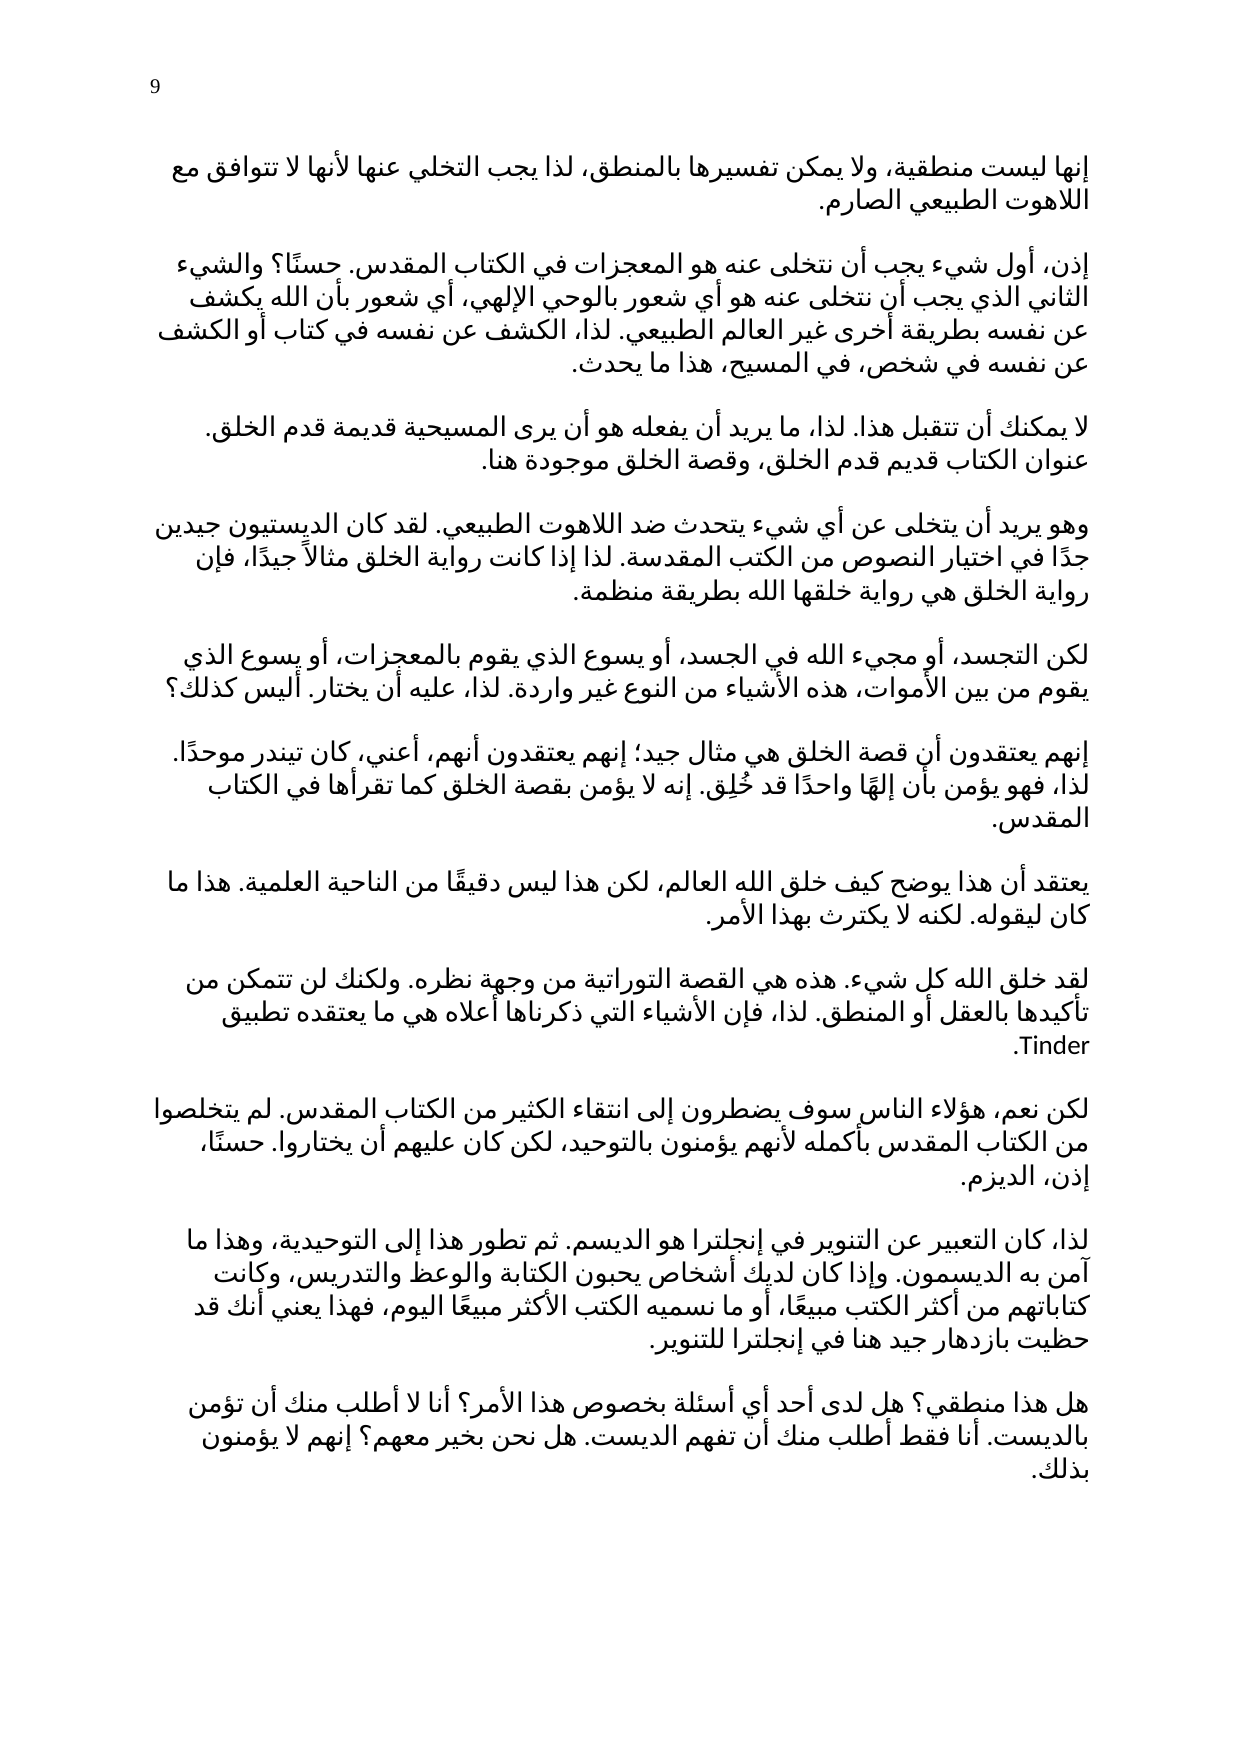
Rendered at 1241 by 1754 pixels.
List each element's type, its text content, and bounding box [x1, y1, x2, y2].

text لذا، كان التعبير عن التنوير في إنجلترا هو الديسم. ثم تطور هذا إلى التوحيدية، وهذا ما آمن به الديسمون. وإذا كان لديك أشخاص يحبون الكتابة والوعظ والتدريس، وكانت كتاباتهم من أكثر الكتب مبيعًا، أو ما نسميه الكتب الأكثر مبيعًا اليوم، فهذا يعني أنك قد حظيت بازدهار جيد هنا في إنجلترا للتنوير. [150, 1223, 1090, 1355]
text لا يمكنك أن تتقبل هذا. لذا، ما يريد أن يفعله هو أن يرى المسيحية قديمة قدم الخلق. عنوان الكتاب قديم قدم الخلق، وقصة الخلق موجودة هنا. [150, 410, 1090, 476]
text وهو يريد أن يتخلى عن أي شيء يتحدث ضد اللاهوت الطبيعي. لقد كان الديستيون جيدين جدًا في اختيار النصوص من الكتب المقدسة. لذا إذا كانت رواية الخلق مثالاً جيدًا، فإن رواية الخلق هي رواية خلقها الله بطريقة منظمة. [150, 508, 1090, 607]
text إنها ليست منطقية، ولا يمكن تفسيرها بالمنطق، لذا يجب التخلي عنها لأنها لا تتوافق مع اللاهوت الطبيعي الصارم. [150, 150, 1090, 216]
text لكن نعم، هؤلاء الناس سوف يضطرون إلى انتقاء الكثير من الكتاب المقدس. لم يتخلصوا من الكتاب المقدس بأكمله لأنهم يؤمنون بالتوحيد، لكن كان عليهم أن يختاروا. حسنًا، إذن، الديزم. [150, 1093, 1090, 1192]
text لكن التجسد، أو مجيء الله في الجسد، أو يسوع الذي يقوم بالمعجزات، أو يسوع الذي يقوم من بين الأموات، هذه الأشياء من النوع غير واردة. لذا، عليه أن يختار. أليس كذلك؟ [150, 638, 1090, 704]
text يعتقد أن هذا يوضح كيف خلق الله العالم، لكن هذا ليس دقيقًا من الناحية العلمية. هذا ما كان ليقوله. لكنه لا يكترث بهذا الأمر. [150, 865, 1090, 931]
text لقد خلق الله كل شيء. هذه هي القصة التوراتية من وجهة نظره. ولكنك لن تتمكن من تأكيدها بالعقل أو المنطق. لذا، فإن الأشياء التي ذكرناها أعلاه هي ما يعتقده تطبيق Tinder. [150, 962, 1090, 1061]
text إنهم يعتقدون أن قصة الخلق هي مثال جيد؛ إنهم يعتقدون أنهم، أعني، كان تيندر موحدًا. لذا، فهو يؤمن بأن إلهًا واحدًا قد خُلِق. إنه لا يؤمن بقصة الخلق كما تقرأها في الكتاب المقدس. [150, 735, 1090, 834]
text هل هذا منطقي؟ هل لدى أحد أي أسئلة بخصوص هذا الأمر؟ أنا لا أطلب منك أن تؤمن بالديست. أنا فقط أطلب منك أن تفهم الديست. هل نحن بخير معهم؟ إنهم لا يؤمنون بذلك. [150, 1386, 1090, 1485]
text إذن، أول شيء يجب أن نتخلى عنه هو المعجزات في الكتاب المقدس. حسنًا؟ والشيء الثاني الذي يجب أن نتخلى عنه هو أي شعور بالوحي الإلهي، أي شعور بأن الله يكشف عن نفسه بطريقة أخرى غير العالم الطبيعي. لذا، الكشف عن نفسه في كتاب أو الكشف عن نفسه في شخص، في المسيح، هذا ما يحدث. [150, 247, 1090, 379]
